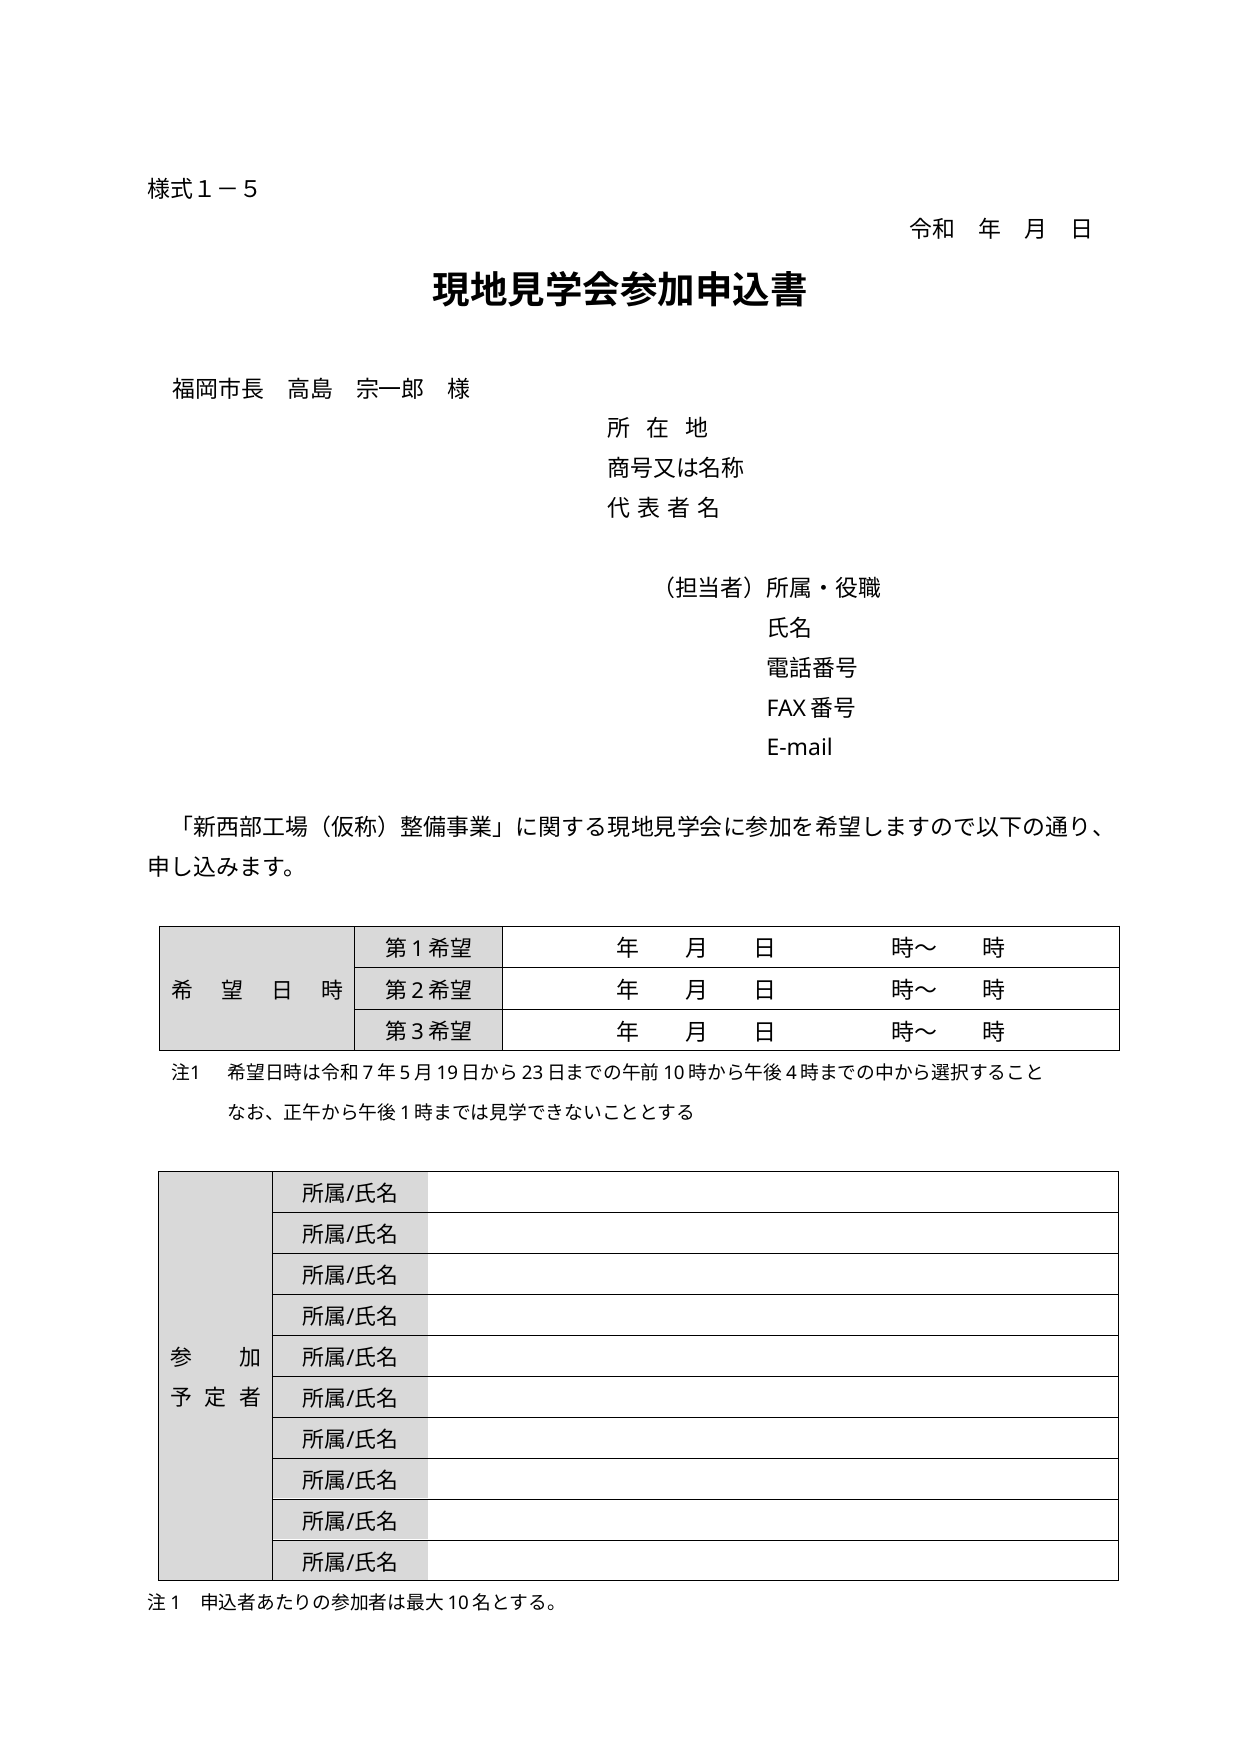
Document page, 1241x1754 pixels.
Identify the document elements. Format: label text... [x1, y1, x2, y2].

table_cell 所属/氏名 [273, 1500, 428, 1539]
text 福岡市長 高島 宗一郎 様 [172, 367, 1092, 407]
table_cell 所属/氏名 [273, 1377, 428, 1417]
table_cell [428, 1336, 1118, 1376]
text FAX番号 [766, 686, 1092, 726]
list 希望日時は令和7年5月19日から23日までの午前10時から午後4時までの中から選択すること [171, 1051, 1092, 1091]
table_cell 所属/氏名 [273, 1295, 428, 1335]
text 所在地 [607, 407, 1092, 447]
table_header 所属/氏名 [273, 1172, 428, 1212]
text 「新西部工場（仮称）整備事業」に関する現地見学会に参加を希望しますので以下の通り、申し込みます。 [148, 806, 1092, 886]
table_cell [428, 1254, 1118, 1294]
text 注1 申込者あたりの参加者は最大10名とする。 [148, 1581, 1092, 1621]
table_cell 所属/氏名 [273, 1418, 428, 1458]
table_cell 年 月 日 時～ 時 [503, 1010, 1119, 1050]
table_header 第1希望 [355, 927, 502, 967]
table_cell 年 月 日 時～ 時 [503, 968, 1119, 1009]
table_cell 第3希望 [355, 1010, 502, 1050]
text 氏名 [766, 606, 1092, 646]
text （担当者）所属・役職 [652, 567, 1092, 606]
table_cell 所属/氏名 [273, 1213, 428, 1253]
table_header [428, 1172, 1118, 1212]
text 現地見学会参加申込書 [148, 247, 1092, 327]
table_header 年 月 日 時～ 時 [503, 927, 1119, 967]
text 令和 年 月 日 [148, 207, 1092, 247]
table_cell [428, 1459, 1118, 1498]
table_cell [428, 1500, 1118, 1539]
text 代表者名 [607, 487, 1092, 527]
table_cell 所属/氏名 [273, 1254, 428, 1294]
table_cell [428, 1213, 1118, 1253]
table_cell [428, 1295, 1118, 1335]
table_header 参加 予定者 [159, 1172, 272, 1580]
list なお、正午から午後1時までは見学できないこととする [227, 1091, 1092, 1131]
table_cell 所属/氏名 [273, 1336, 428, 1376]
table_cell [428, 1418, 1118, 1458]
table_header 希望日時 [160, 927, 354, 1050]
table_cell 第2希望 [355, 968, 502, 1009]
text 商号又は名称 [607, 447, 1092, 487]
text 電話番号 [766, 646, 1092, 686]
text 様式１－５ [148, 168, 1092, 207]
table_cell 所属/氏名 [273, 1459, 428, 1498]
text E-mail [766, 726, 1092, 766]
table_cell [428, 1377, 1118, 1417]
table_cell [428, 1541, 1118, 1580]
table_cell 所属/氏名 [273, 1541, 428, 1580]
